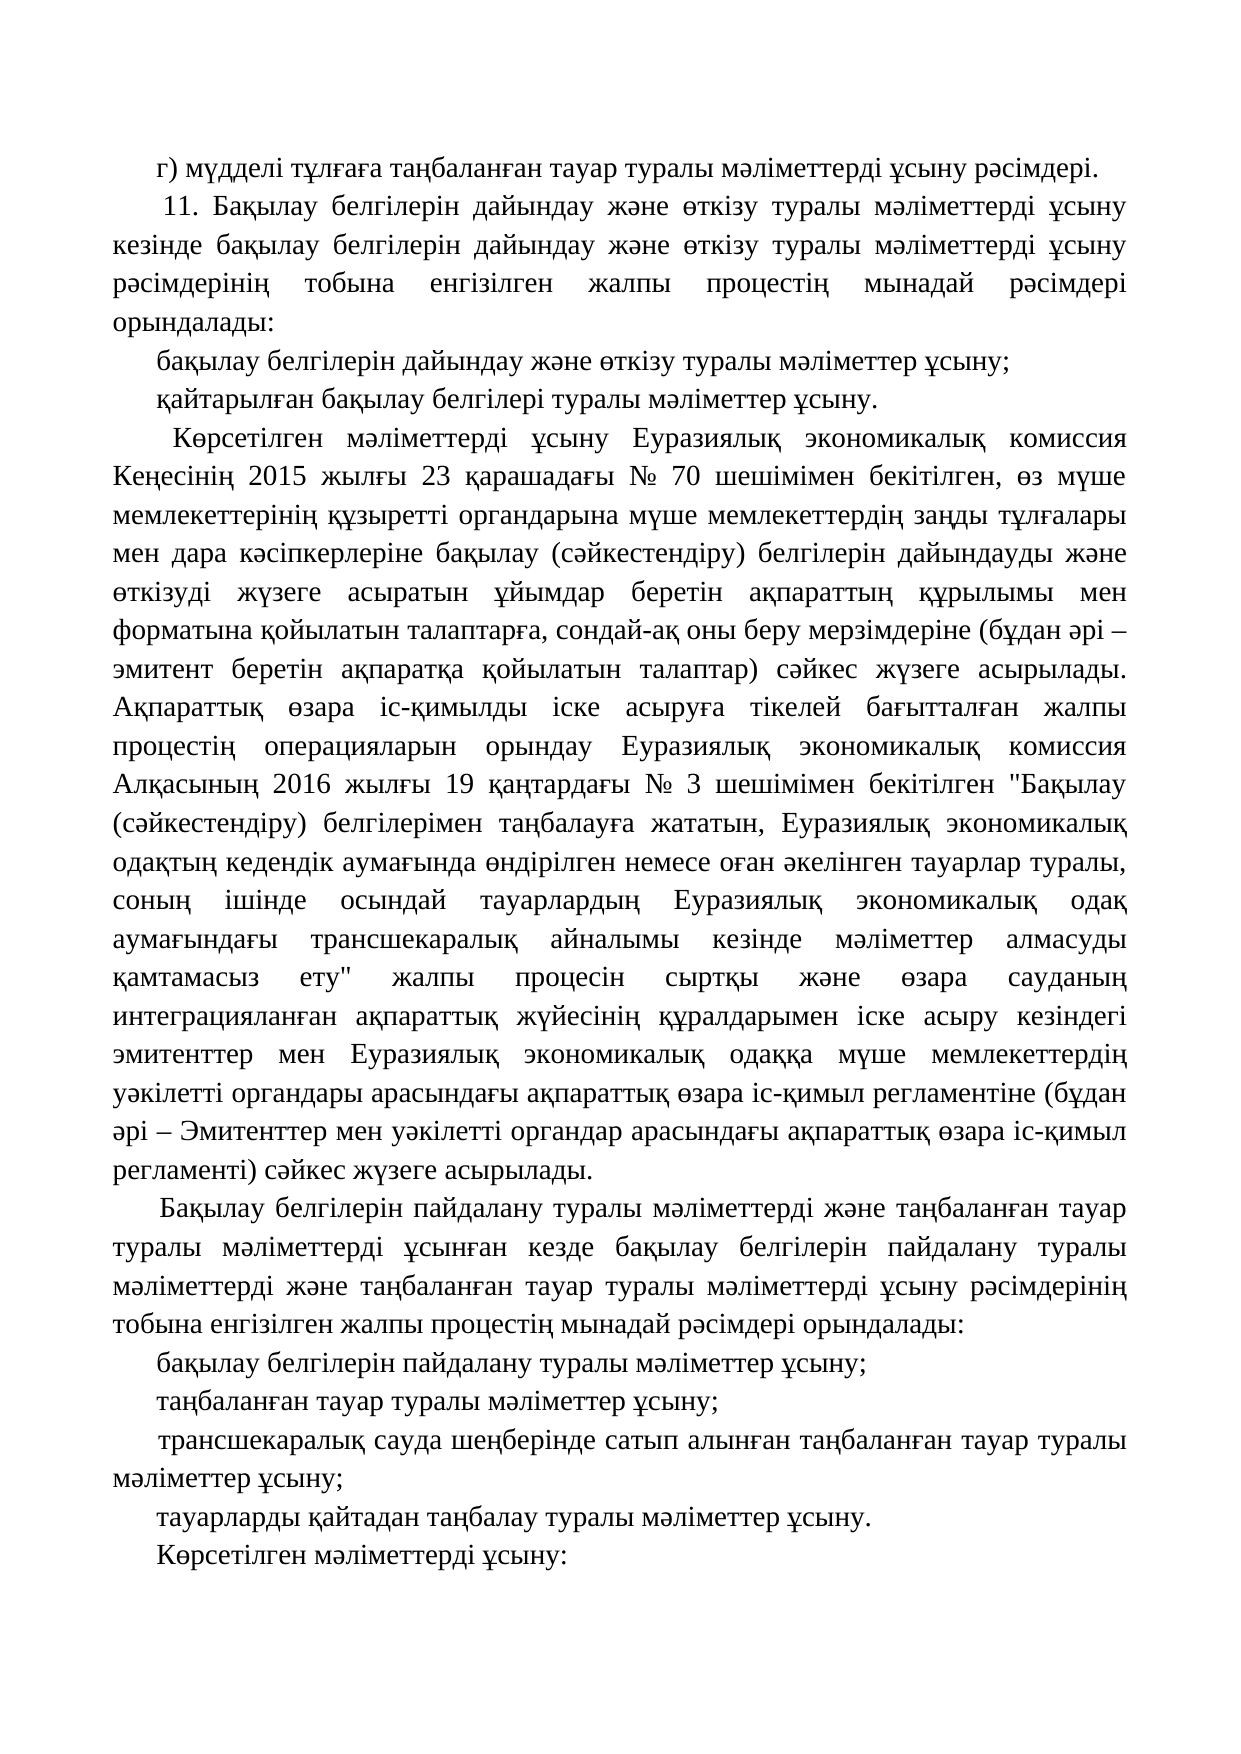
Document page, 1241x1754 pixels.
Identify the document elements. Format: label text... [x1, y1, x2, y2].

text бақылау белгілерін пайдалану туралы мәліметтер ұсыну; [112, 1345, 1128, 1378]
text Көрсетілген мәліметтерді ұсыну: [112, 1537, 1128, 1571]
text трансшекаралық сауда шеңберінде сатып алынған таңбаланған тауар туралы мәліметтер ұсыну; [112, 1422, 1128, 1494]
text бақылау белгілерін дайындау және өткізу туралы мәліметтер ұсыну; [112, 343, 1128, 376]
text г) мүдделі тұлғаға таңбаланған тауар туралы мәліметтерді ұсыну рәсімдері. [112, 150, 1128, 183]
text Көрсетілген мәліметтерді ұсыну Еуразиялық экономикалық комиссия Кеңесінің 2015 жылғы 23 қарашадағы № 70 шешімімен бекітілген, өз мүше мемлекеттерінің құзыретті органдарына мүше мемлекеттердің заңды тұлғалары мен дара кәсіпкерлеріне бақылау (сәйкестендіру) белгілерін дайындауды және өткізуді жүзеге асыратын ұйымдар беретін ақпараттың құрылымы мен форматына қойылатын талаптарға, сондай-ақ оны беру мерзімдеріне (бұдан әрі – эмитент беретін ақпаратқа қойылатын талаптар) сәйкес жүзеге асырылады. Ақпараттық өзара іс-қимылды іске асыруға тікелей бағытталған жалпы процестің операцияларын орындау Еуразиялық экономикалық комиссия Алқасының 2016 жылғы 19 қаңтардағы № 3 шешімімен бекітілген "Бақылау (сәйкестендіру) белгілерімен таңбалауға жататын, Еуразиялық экономикалық одақтың кедендік аумағында өндірілген немесе оған әкелінген тауарлар туралы, соның ішінде осындай тауарлардың Еуразиялық экономикалық одақ аумағындағы трансшекаралық айналымы кезінде мәліметтер алмасуды қамтамасыз ету" жалпы процесін сыртқы және өзара сауданың интеграцияланған ақпараттық жүйесінің құралдарымен іске асыру кезіндегі эмитенттер мен Еуразиялық экономикалық одаққа мүше мемлекеттердің уәкілетті органдары арасындағы ақпараттық өзара іс-қимыл регламентіне (бұдан әрі – Эмитенттер мен уәкілетті органдар арасындағы ақпараттық өзара іс-қимыл регламенті) сәйкес жүзеге асырылады. [112, 420, 1128, 1186]
text Бақылау белгілерін пайдалану туралы мәліметтерді және таңбаланған тауар туралы мәліметтерді ұсынған кезде бақылау белгілерін пайдалану туралы мәліметтерді және таңбаланған тауар туралы мәліметтерді ұсыну рәсімдерінің тобына енгізілген жалпы процестің мынадай рәсімдері орындалады: [112, 1191, 1128, 1340]
text 11. Бақылау белгілерін дайындау және өткізу туралы мәліметтерді ұсыну кезінде бақылау белгілерін дайындау және өткізу туралы мәліметтерді ұсыну рәсімдерінің тобына енгізілген жалпы процестің мынадай рәсімдері орындалады: [112, 188, 1128, 338]
text таңбаланған тауар туралы мәліметтер ұсыну; [112, 1383, 1128, 1417]
text қайтарылған бақылау белгілері туралы мәліметтер ұсыну. [112, 381, 1128, 415]
text тауарларды қайтадан таңбалау туралы мәліметтер ұсыну. [112, 1499, 1128, 1532]
